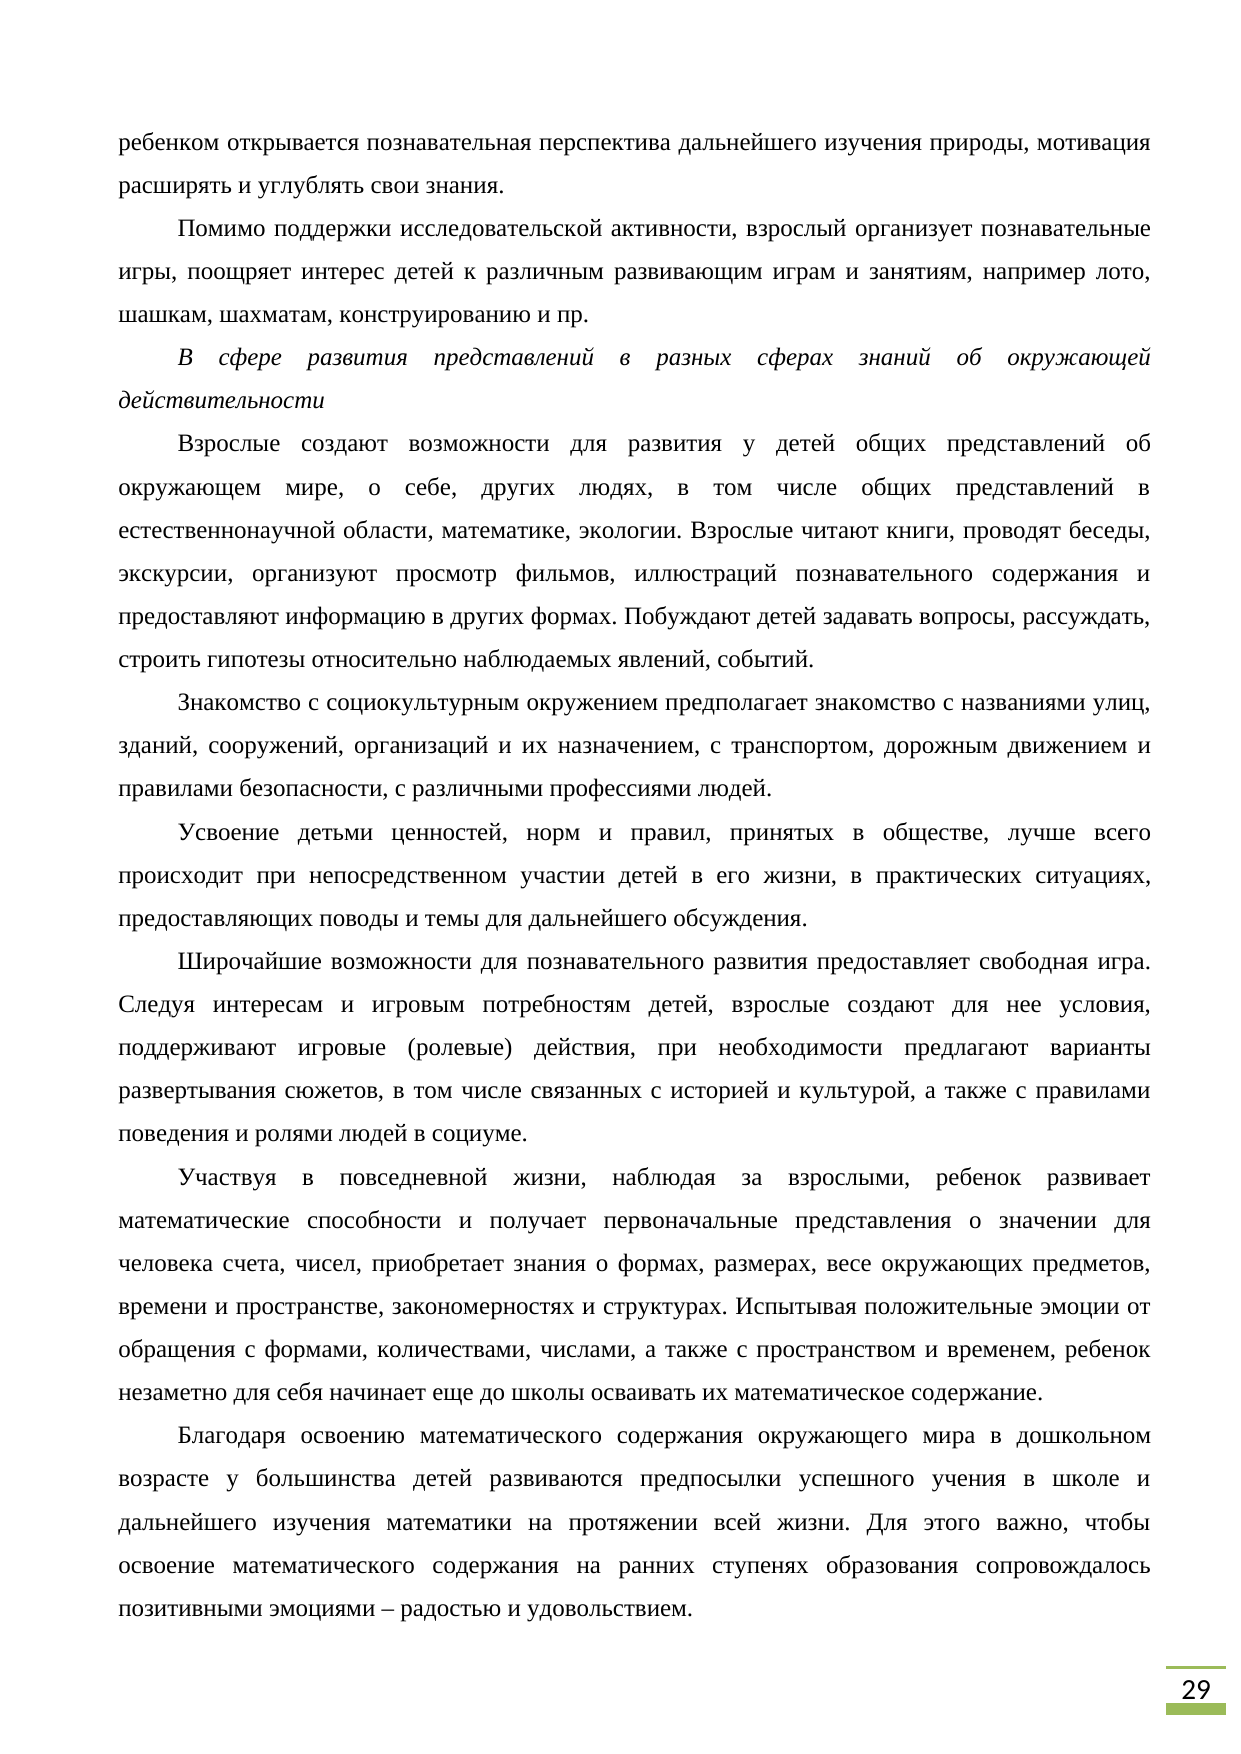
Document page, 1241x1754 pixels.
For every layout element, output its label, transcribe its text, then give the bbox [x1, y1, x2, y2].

text Широчайшие возможности для познавательного развития предоставляет свободная игра. Следуя интересам и игровым потребностям детей, взрослые создают для нее условия, поддерживают игровые (ролевые) действия, при необходимости предлагают варианты развертывания сюжетов, в том числе связанных с историей и культурой, а также с правилами поведения и ролями людей в социуме. [118, 946, 1152, 1147]
text Усвоение детьми ценностей, норм и правил, принятых в обществе, лучше всего происходит при непосредственном участии детей в его жизни, в практических ситуациях, предоставляющих поводы и темы для дальнейшего обсуждения. [118, 817, 1152, 932]
text В сфере развития представлений в разных сферах знаний об окружающей действительности [118, 342, 1152, 414]
text Благодаря освоению математического содержания окружающего мира в дошкольном возрасте у большинства детей развиваются предпосылки успешного учения в школе и дальнейшего изучения математики на протяжении всей жизни. Для этого важно, чтобы освоение математического содержания на ранних ступенях образования сопровождалось позитивными эмоциями – радостью и удовольствием. [118, 1420, 1152, 1622]
text Помимо поддержки исследовательской активности, взрослый организует познавательные игры, поощряет интерес детей к различным развивающим играм и занятиям, например лото, шашкам, шахматам, конструированию и пр. [118, 213, 1152, 328]
text Участвуя в повседневной жизни, наблюдая за взрослыми, ребенок развивает математические способности и получает первоначальные представления о значении для человека счета, чисел, приобретает знания о формах, размерах, весе окружающих предметов, времени и пространстве, закономерностях и структурах. Испытывая положительные эмоции от обращения с формами, количествами, числами, а также с пространством и временем, ребенок незаметно для себя начинает еще до школы осваивать их математическое содержание. [118, 1162, 1152, 1406]
text Взрослые создают возможности для развития у детей общих представлений об окружающем мире, о себе, других людях, в том числе общих представлений в естественнонаучной области, математике, экологии. Взрослые читают книги, проводят беседы, экскурсии, организуют просмотр фильмов, иллюстраций познавательного содержания и предоставляют информацию в других формах. Побуждают детей задавать вопросы, рассуждать, строить гипотезы относительно наблюдаемых явлений, событий. [118, 428, 1152, 673]
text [118, 127, 1152, 198]
text Знакомство с социокультурным окружением предполагает знакомство с названиями улиц, зданий, сооружений, организаций и их назначением, с транспортом, дорожным движением и правилами безопасности, с различными профессиями людей. [118, 687, 1152, 802]
